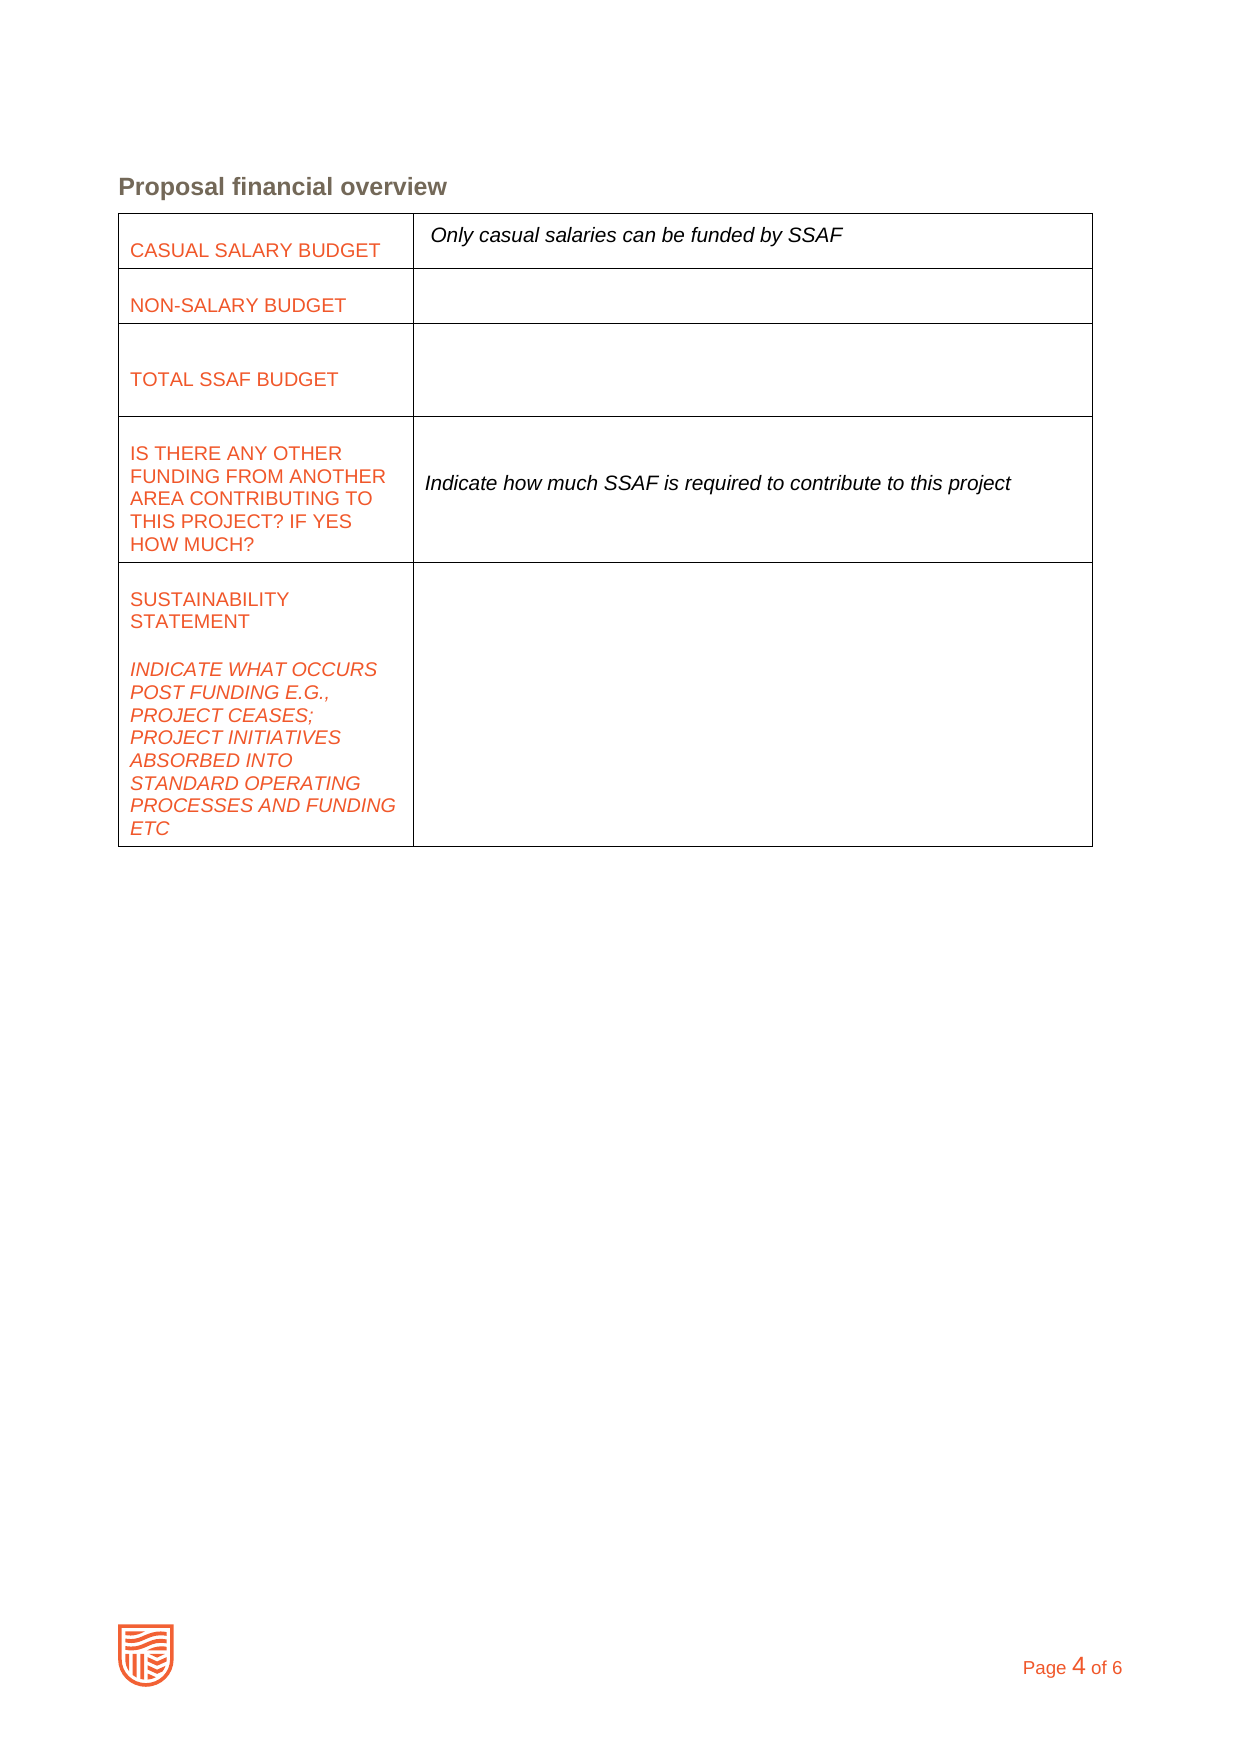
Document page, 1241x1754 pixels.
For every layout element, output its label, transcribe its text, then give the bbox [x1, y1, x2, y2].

table_cell [414, 269, 1092, 323]
table_header Only casual salaries can be funded by SSAF [414, 214, 1092, 268]
subtitle Proposal financial overview [118, 172, 1122, 200]
table_cell is there any other funding From another area contributing to this project? If yes how much? [119, 417, 413, 562]
table_cell Total SSAF budget [119, 324, 413, 416]
table_cell [414, 563, 1092, 846]
table_cell Non-salary budget [119, 269, 413, 323]
table_header CASUAL Salary budget [119, 214, 413, 268]
table_cell Sustainability statement Indicate what occurs post funding e.g., project ceases; project initiatives absorbed into standard operating processes and funding etc [119, 563, 413, 846]
table_cell Indicate how much SSAF is required to contribute to this project [414, 417, 1092, 562]
table_cell [414, 324, 1092, 416]
